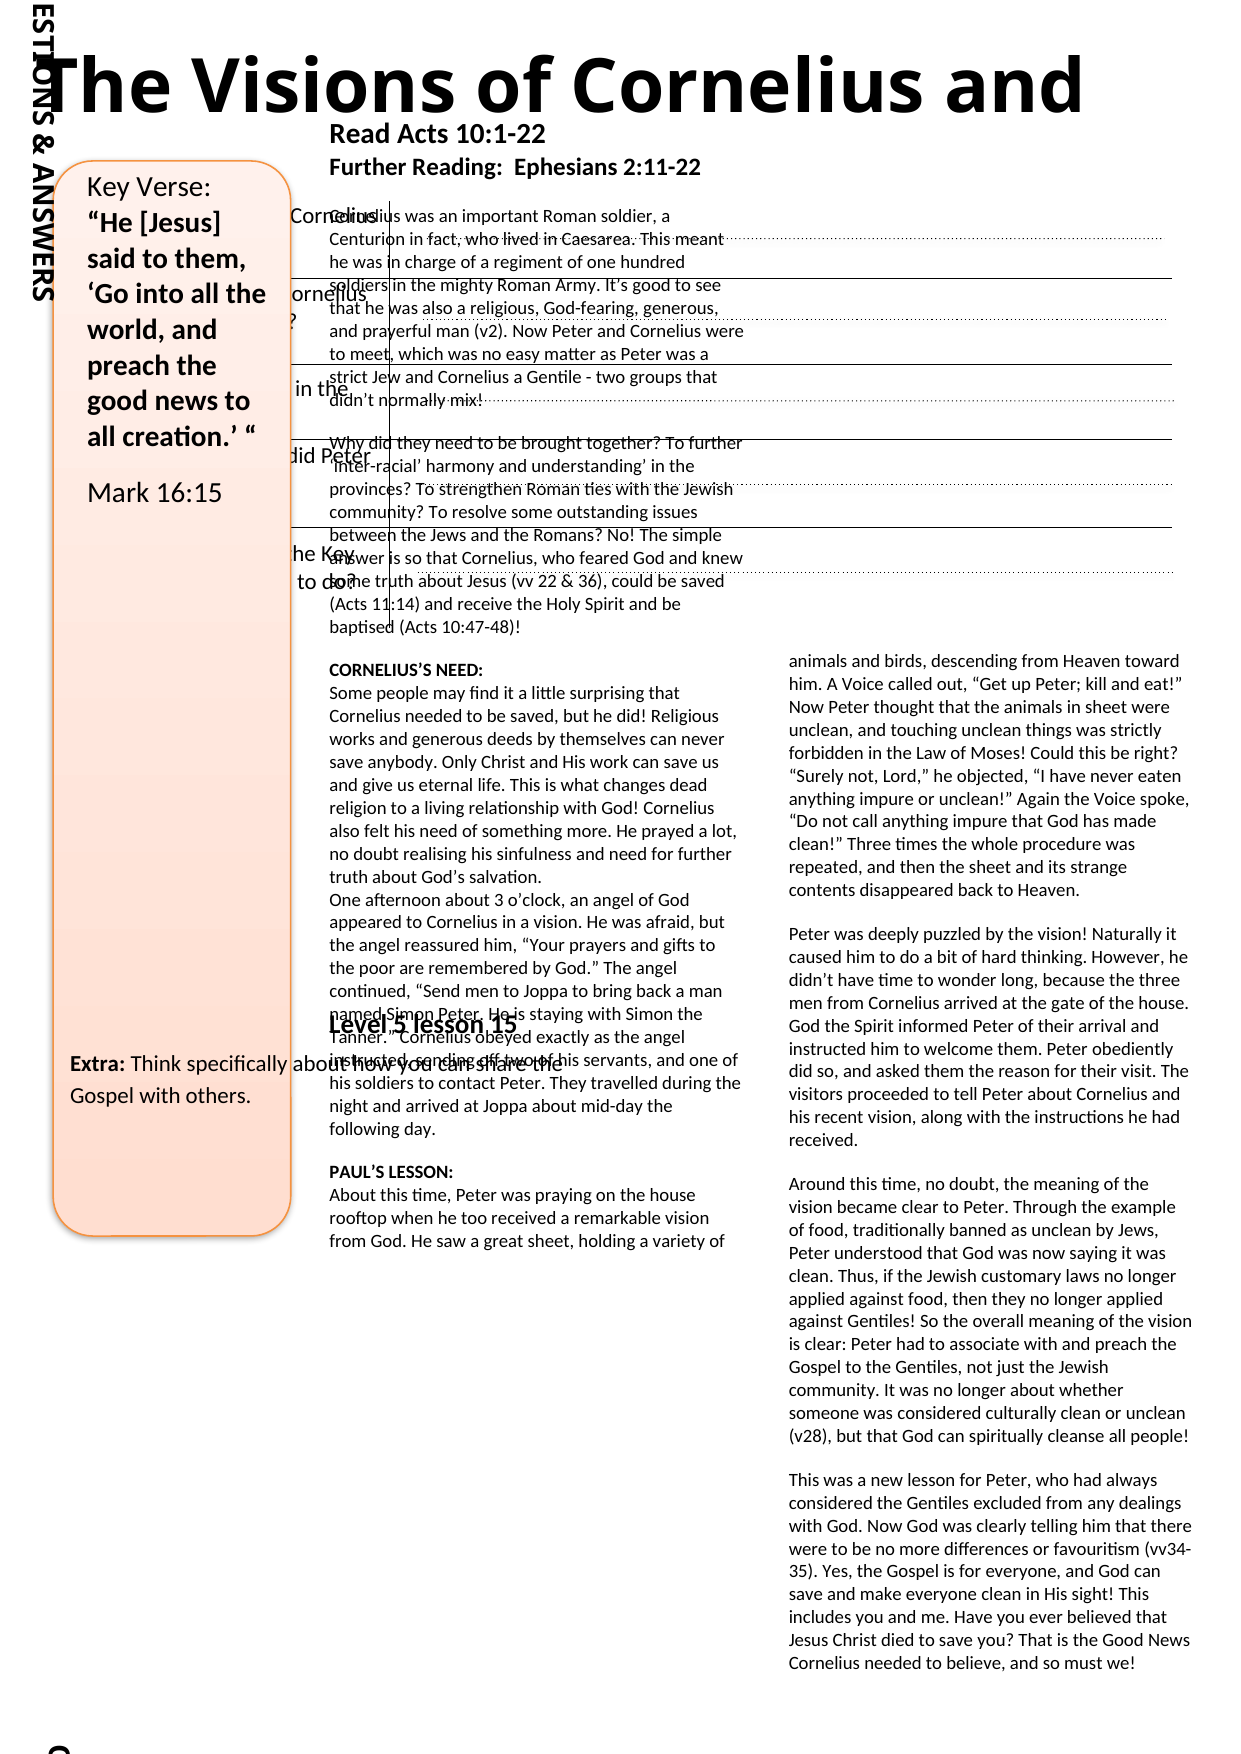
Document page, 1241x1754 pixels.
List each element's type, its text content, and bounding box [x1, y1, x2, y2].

table_cell [390, 279, 1172, 364]
table_cell 5. What do you think the Key Verse means you need to do? [296, 528, 389, 628]
table_cell 4. What clear lesson did Peter learn from the vision? [296, 440, 389, 527]
table_cell [390, 365, 1172, 438]
table_cell 3. What did Peter see in the vision? [296, 365, 389, 438]
table_cell 2. What do you think Cornelius particularly prayed for? . [296, 279, 389, 364]
table_header [390, 201, 1172, 278]
table_cell [390, 528, 1172, 628]
table_header 1. Why did Peter and Cornelius need to meet? [295, 201, 389, 278]
table_cell [390, 440, 1172, 527]
